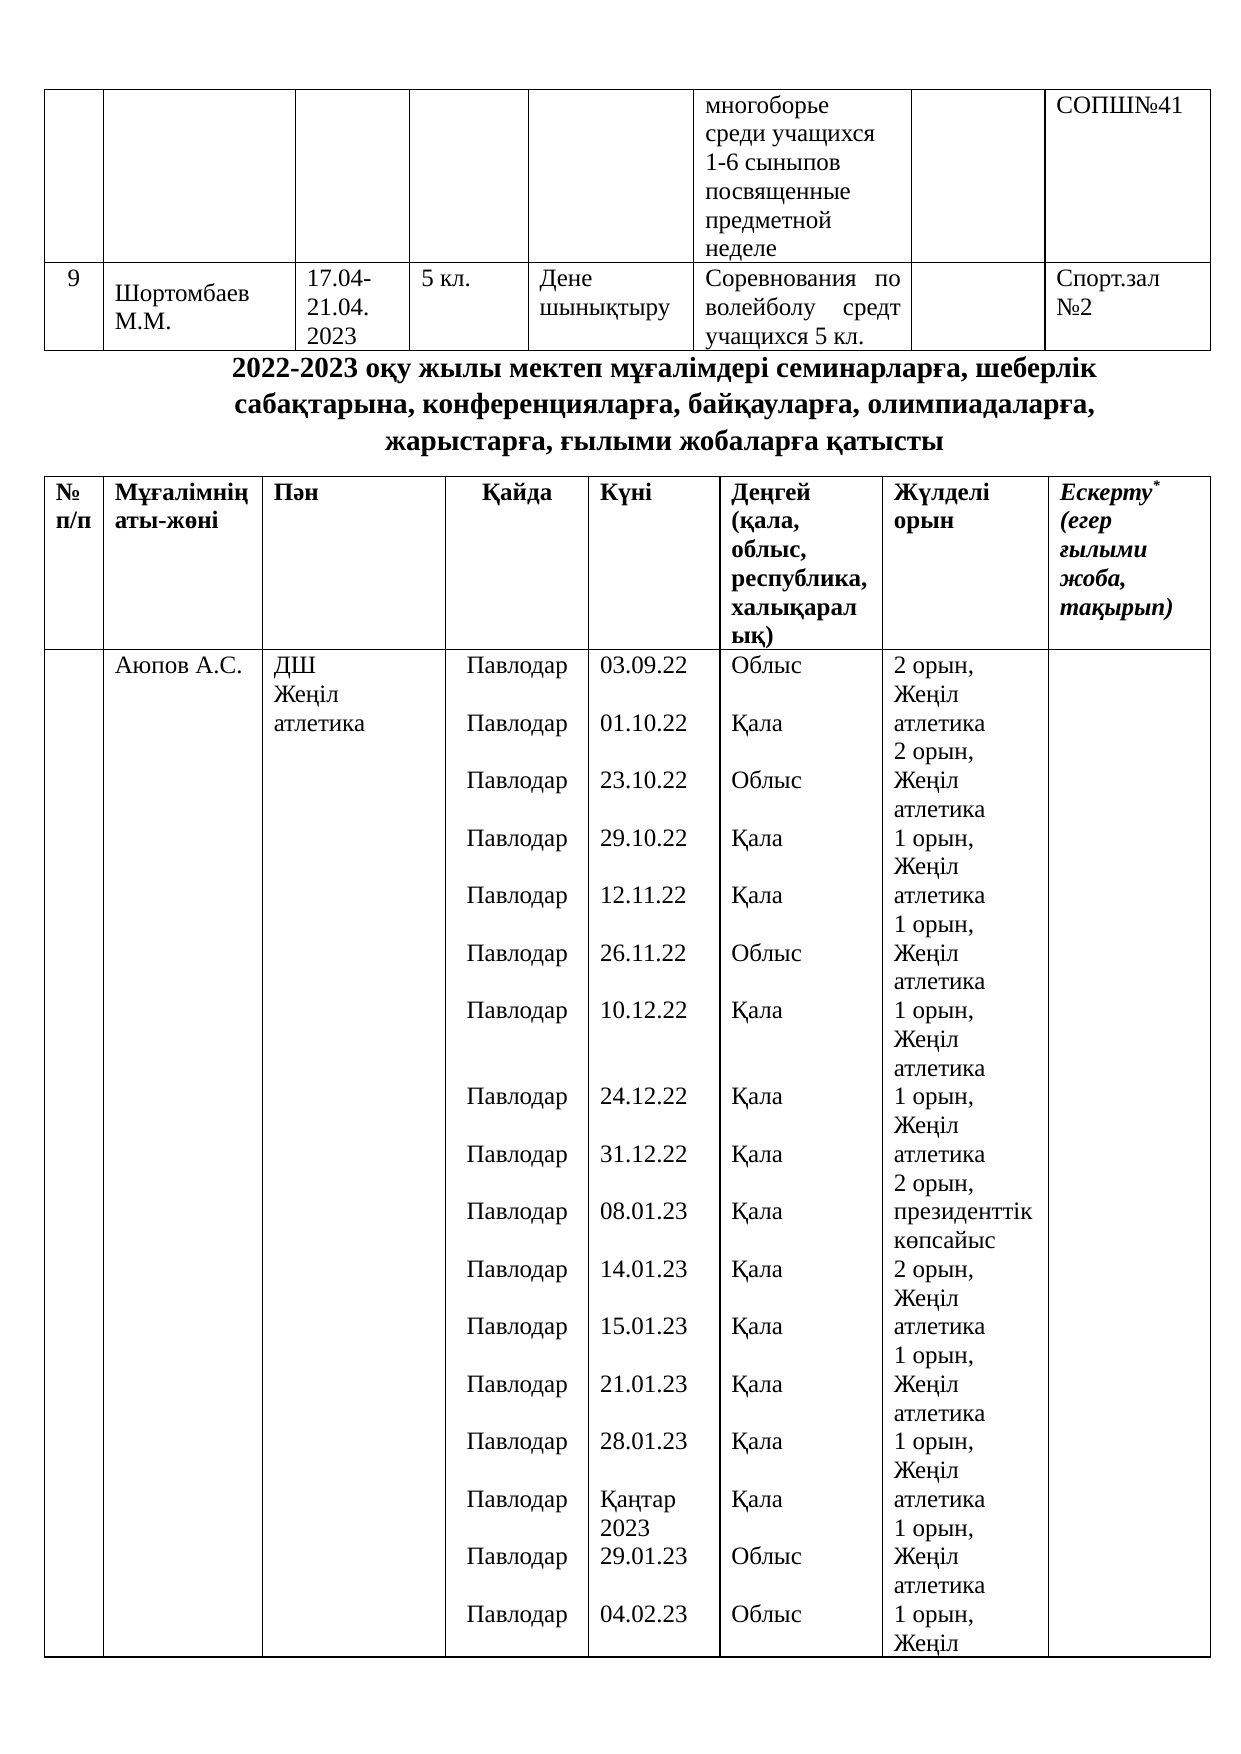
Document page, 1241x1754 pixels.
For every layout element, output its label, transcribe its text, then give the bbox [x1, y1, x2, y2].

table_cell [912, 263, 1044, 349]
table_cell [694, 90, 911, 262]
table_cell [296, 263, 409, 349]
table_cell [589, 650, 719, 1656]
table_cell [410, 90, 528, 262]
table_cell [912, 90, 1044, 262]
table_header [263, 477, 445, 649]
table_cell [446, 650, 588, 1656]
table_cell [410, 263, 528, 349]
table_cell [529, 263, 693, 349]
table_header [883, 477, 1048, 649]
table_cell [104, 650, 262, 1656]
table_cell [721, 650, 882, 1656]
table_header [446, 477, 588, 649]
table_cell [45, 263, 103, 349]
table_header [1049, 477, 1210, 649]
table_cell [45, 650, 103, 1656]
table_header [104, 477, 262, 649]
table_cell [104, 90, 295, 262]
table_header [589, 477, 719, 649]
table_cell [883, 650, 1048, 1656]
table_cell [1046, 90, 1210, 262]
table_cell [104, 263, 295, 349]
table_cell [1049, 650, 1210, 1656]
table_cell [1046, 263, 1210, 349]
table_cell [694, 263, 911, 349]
text 2022-2023 оқу жылы мектеп мұғалімдері семинарларға, шеберлік сабақтарына, конференцияларға, байқауларға, олимпиадаларға, жарыстарға, ғылыми жобаларға қатысты [162, 351, 1166, 456]
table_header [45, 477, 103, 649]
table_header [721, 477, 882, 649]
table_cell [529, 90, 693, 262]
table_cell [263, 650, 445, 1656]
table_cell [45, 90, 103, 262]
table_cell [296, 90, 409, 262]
